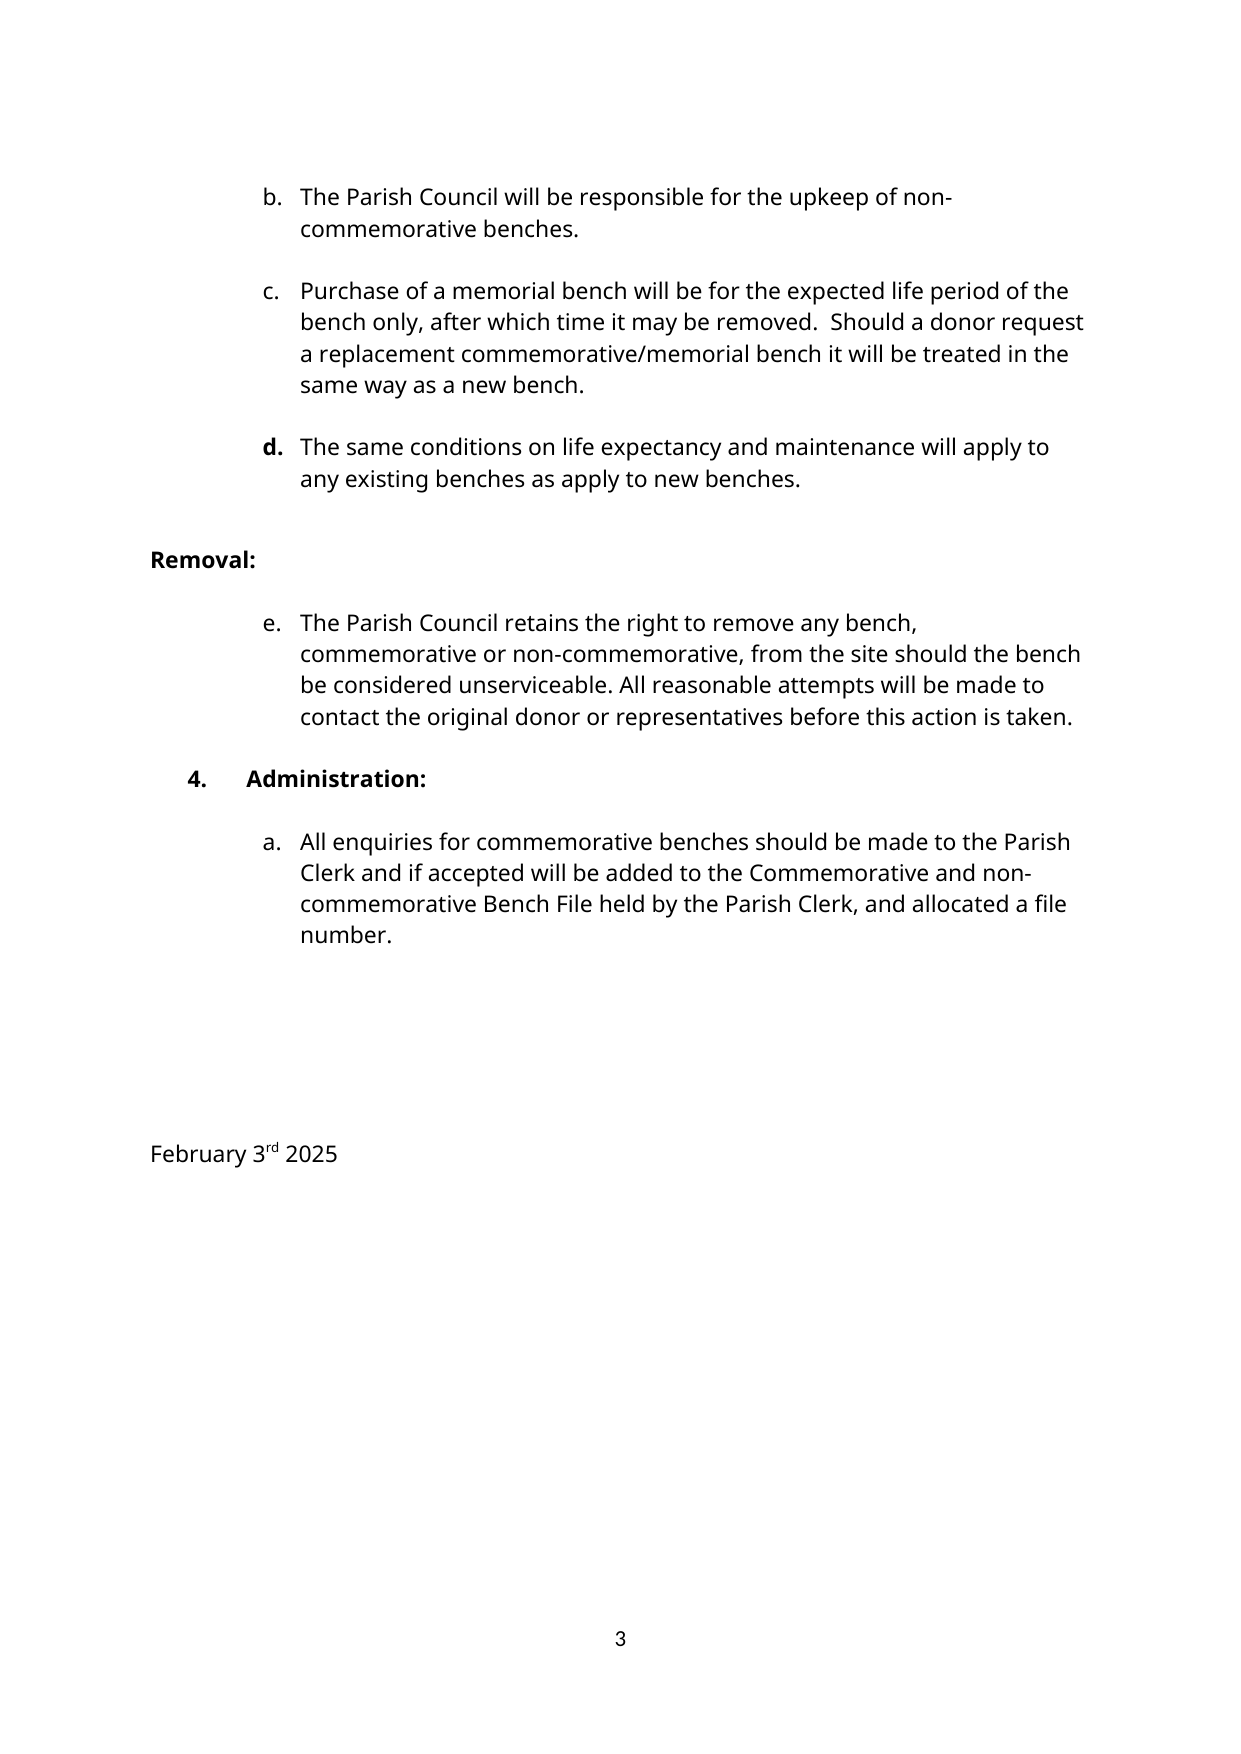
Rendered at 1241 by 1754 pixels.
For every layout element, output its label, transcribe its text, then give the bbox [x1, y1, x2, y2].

list The Parish Council will be responsible for the upkeep of non-commemorative benches. [262, 181, 1090, 244]
list The same conditions on life expectancy and maintenance will apply to any existing benches as apply to new benches. [262, 431, 1090, 494]
list All enquiries for commemorative benches should be made to the Parish Clerk and if accepted will be added to the Commemorative and non-commemorative Bench File held by the Parish Clerk, and allocated a file number. [262, 825, 1090, 950]
list The Parish Council retains the right to remove any bench, commemorative or non-commemorative, from the site should the bench be considered unserviceable. All reasonable attempts will be made to contact the original donor or representatives before this action is taken. [262, 607, 1090, 732]
text February 3rd 2025 [150, 1138, 1090, 1169]
list Administration: [187, 763, 1090, 794]
list Purchase of a memorial bench will be for the expected life period of the bench only, after which time it may be removed. Should a donor request a replacement commemorative/memorial bench it will be treated in the same way as a new bench. [262, 275, 1090, 400]
text Removal: [150, 544, 1090, 575]
